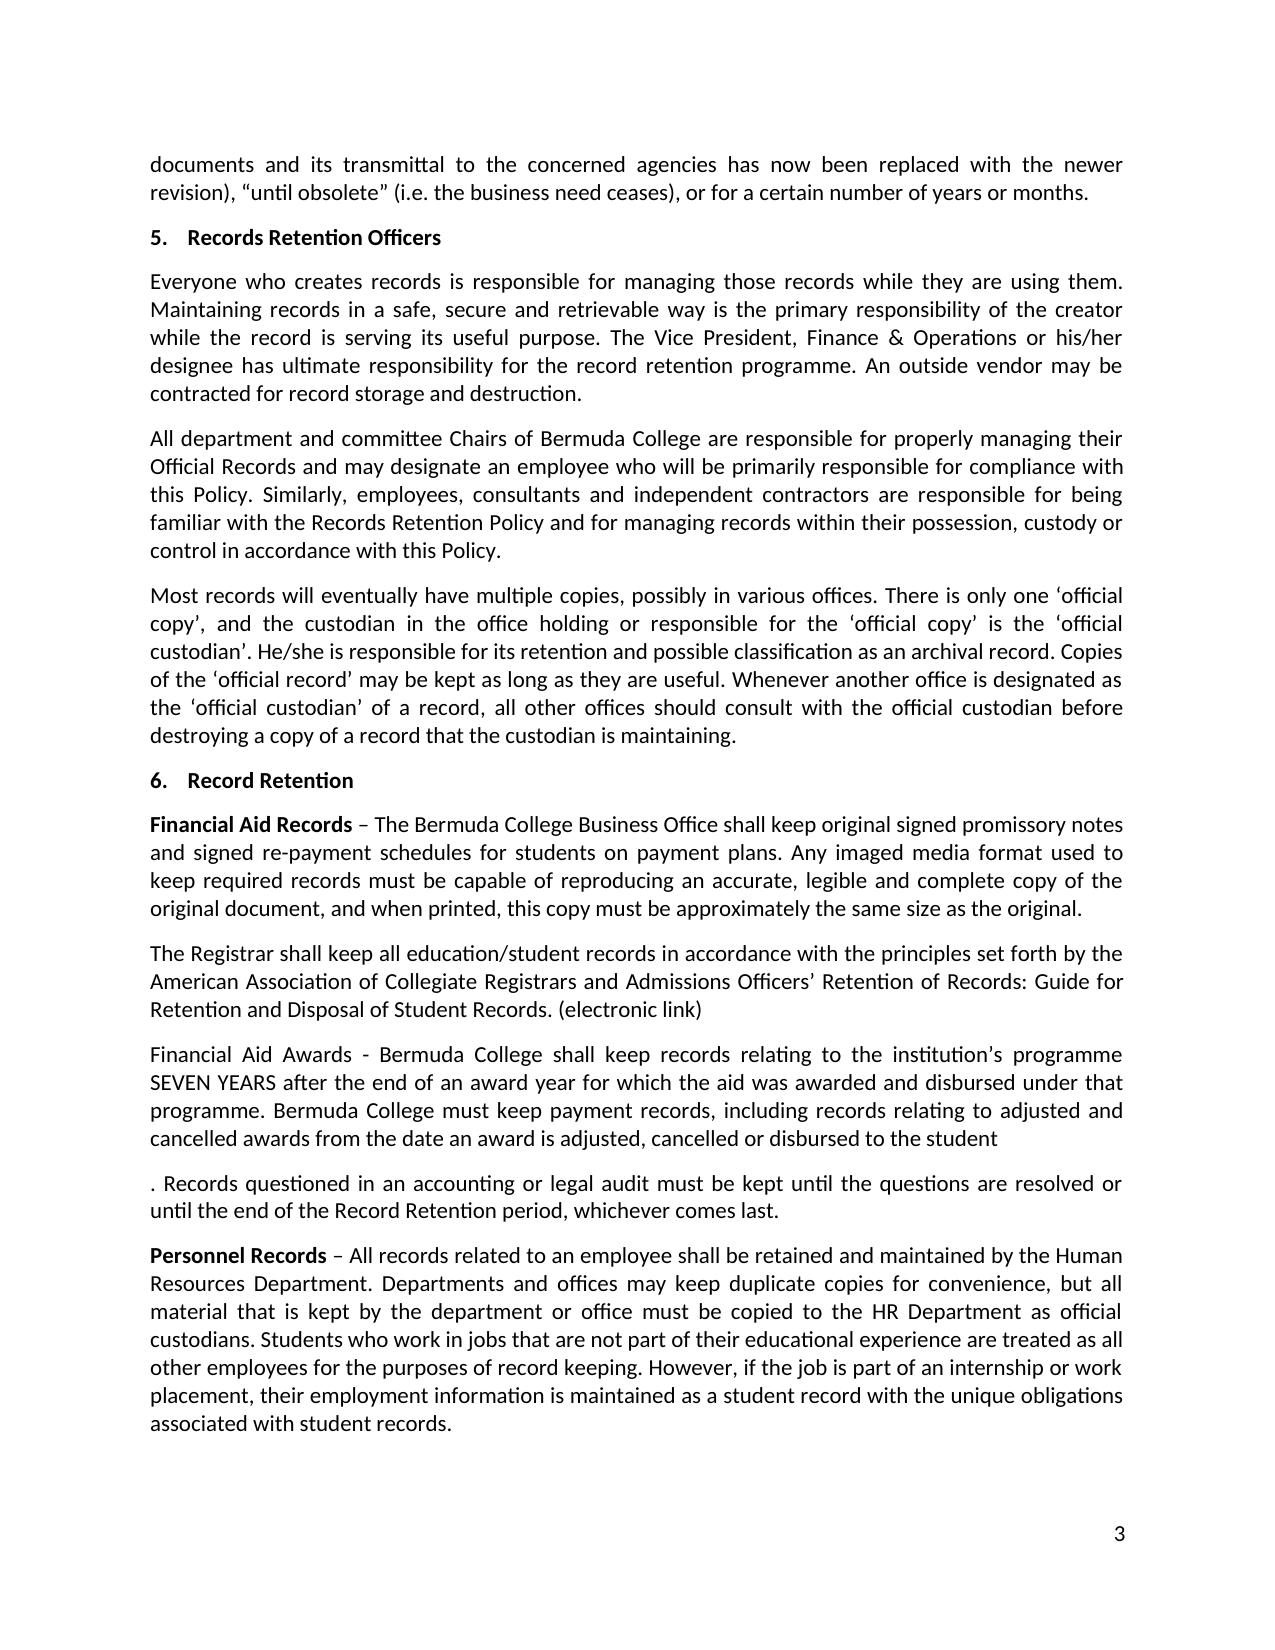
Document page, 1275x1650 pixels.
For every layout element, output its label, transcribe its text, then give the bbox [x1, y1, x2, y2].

text Most records will eventually have multiple copies, possibly in various offices. There is only one ‘official copy’, and the custodian in the office holding or responsible for the ‘official copy’ is the ‘official custodian’. He/she is responsible for its retention and possible classification as an archival record. Copies of the ‘official record’ may be kept as long as they are useful. Whenever another office is designated as the ‘official custodian’ of a record, all other offices should consult with the official custodian before destroying a copy of a record that the custodian is maintaining. [150, 581, 1125, 749]
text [150, 150, 1125, 206]
text The Registrar shall keep all education/student records in accordance with the principles set forth by the American Association of Collegiate Registrars and Admissions Officers’ Retention of Records: Guide for Retention and Disposal of Student Records. (electronic link) [150, 939, 1125, 1023]
text Everyone who creates records is responsible for managing those records while they are using them. Maintaining records in a safe, secure and retrievable way is the primary responsibility of the creator while the record is serving its useful purpose. The Vice President, Finance & Operations or his/her designee has ultimate responsibility for the record retention programme. An outside vendor may be contracted for record storage and destruction. [150, 267, 1125, 407]
text . Records questioned in an accounting or legal audit must be kept until the questions are resolved or until the end of the Record Retention period, whichever comes last. [150, 1169, 1125, 1225]
text Financial Aid Awards - Bermuda College shall keep records relating to the institution’s programme SEVEN YEARS after the end of an award year for which the aid was awarded and disbursed under that programme. Bermuda College must keep payment records, including records relating to adjusted and cancelled awards from the date an award is adjusted, cancelled or disbursed to the student [150, 1040, 1125, 1152]
list Record Retention [150, 766, 1125, 794]
text Personnel Records – All records related to an employee shall be retained and maintained by the Human Resources Department. Departments and offices may keep duplicate copies for convenience, but all material that is kept by the department or office must be copied to the HR Department as official custodians. Students who work in jobs that are not part of their educational experience are treated as all other employees for the purposes of record keeping. However, if the job is part of an internship or work placement, their employment information is maintained as a student record with the unique obligations associated with student records. [150, 1241, 1125, 1437]
text All department and committee Chairs of Bermuda College are responsible for properly managing their Official Records and may designate an employee who will be primarily responsible for compliance with this Policy. Similarly, employees, consultants and independent contractors are responsible for being familiar with the Records Retention Policy and for managing records within their possession, custody or control in accordance with this Policy. [150, 424, 1125, 564]
text Financial Aid Records – The Bermuda College Business Office shall keep original signed promissory notes and signed re-payment schedules for students on payment plans. Any imaged media format used to keep required records must be capable of reproducing an accurate, legible and complete copy of the original document, and when printed, this copy must be approximately the same size as the original. [150, 810, 1125, 922]
list Records Retention Officers [150, 223, 1125, 251]
